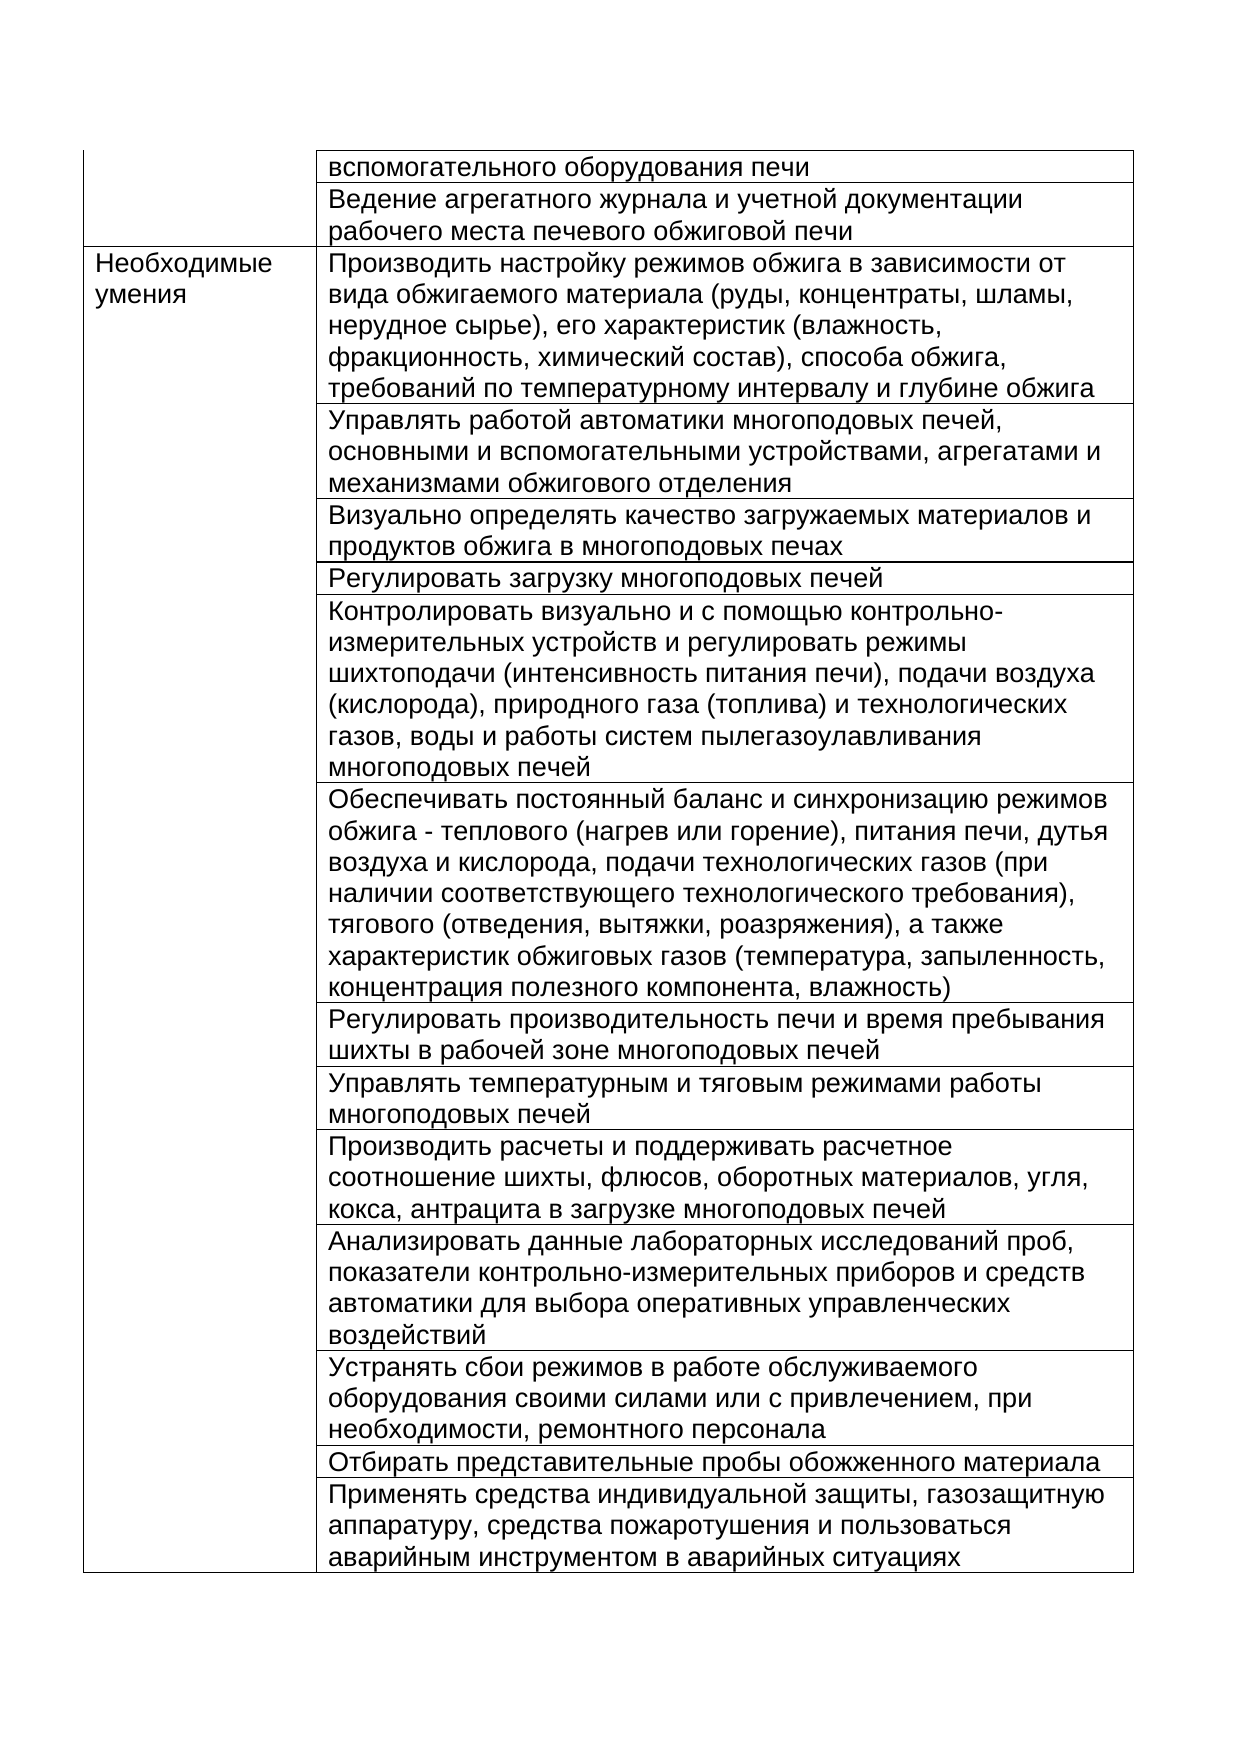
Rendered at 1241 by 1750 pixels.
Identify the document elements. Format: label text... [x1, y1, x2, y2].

table_cell Применять средства индивидуальной защиты, газозащитную аппаратуру, средства пожаротушения и пользоваться аварийным инструментом в аварийных ситуациях [317, 1478, 1133, 1572]
table_cell Контролировать визуально и с помощью контрольно-измерительных устройств и регулировать режимы шихтоподачи (интенсивность питания печи), подачи воздуха (кислорода), природного газа (топлива) и технологических газов, воды и работы систем пылегазоулавливания многоподовых печей [317, 595, 1133, 782]
table_cell Управлять работой автоматики многоподовых печей, основными и вспомогательными устройствами, агрегатами и механизмами обжигового отделения [317, 404, 1133, 498]
table_cell Регулировать загрузку многоподовых печей [317, 563, 1133, 594]
table_cell Обеспечивать постоянный баланс и синхронизацию режимов обжига - теплового (нагрев или горение), питания печи, дутья воздуха и кислорода, подачи технологических газов (при наличии соответствующего технологического требования), тягового (отведения, вытяжки, роазряжения), а также характеристик обжиговых газов (температура, запыленность, концентрация полезного компонента, влажность) [317, 783, 1133, 1002]
table_cell Производить расчеты и поддерживать расчетное соотношение шихты, флюсов, оборотных материалов, угля, кокса, антрацита в загрузке многоподовых печей [317, 1130, 1133, 1224]
table_cell Отбирать представительные пробы обожженного материала [317, 1446, 1133, 1477]
table_cell Ведение агрегатного журнала и учетной документации рабочего места печевого обжиговой печи [317, 183, 1133, 246]
table_cell Управлять температурным и тяговым режимами работы многоподовых печей [317, 1067, 1133, 1129]
table_cell Анализировать данные лабораторных исследований проб, показатели контрольно-измерительных приборов и средств автоматики для выбора оперативных управленческих воздействий [317, 1225, 1133, 1350]
table_cell Регулировать производительность печи и время пребывания шихты в рабочей зоне многоподовых печей [317, 1003, 1133, 1066]
table_cell Визуально определять качество загружаемых материалов и продуктов обжига в многоподовых печах [317, 499, 1133, 561]
table_cell Необходимые умения [84, 247, 316, 1572]
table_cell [317, 151, 1133, 182]
table_cell Производить настройку режимов обжига в зависимости от вида обжигаемого материала (руды, концентраты, шламы, нерудное сырье), его характеристик (влажность, фракционность, химический состав), способа обжига, требований по температурному интервалу и глубине обжига [317, 247, 1133, 403]
table_cell Устранять сбои режимов в работе обслуживаемого оборудования своими силами или с привлечением, при необходимости, ремонтного персонала [317, 1351, 1133, 1445]
